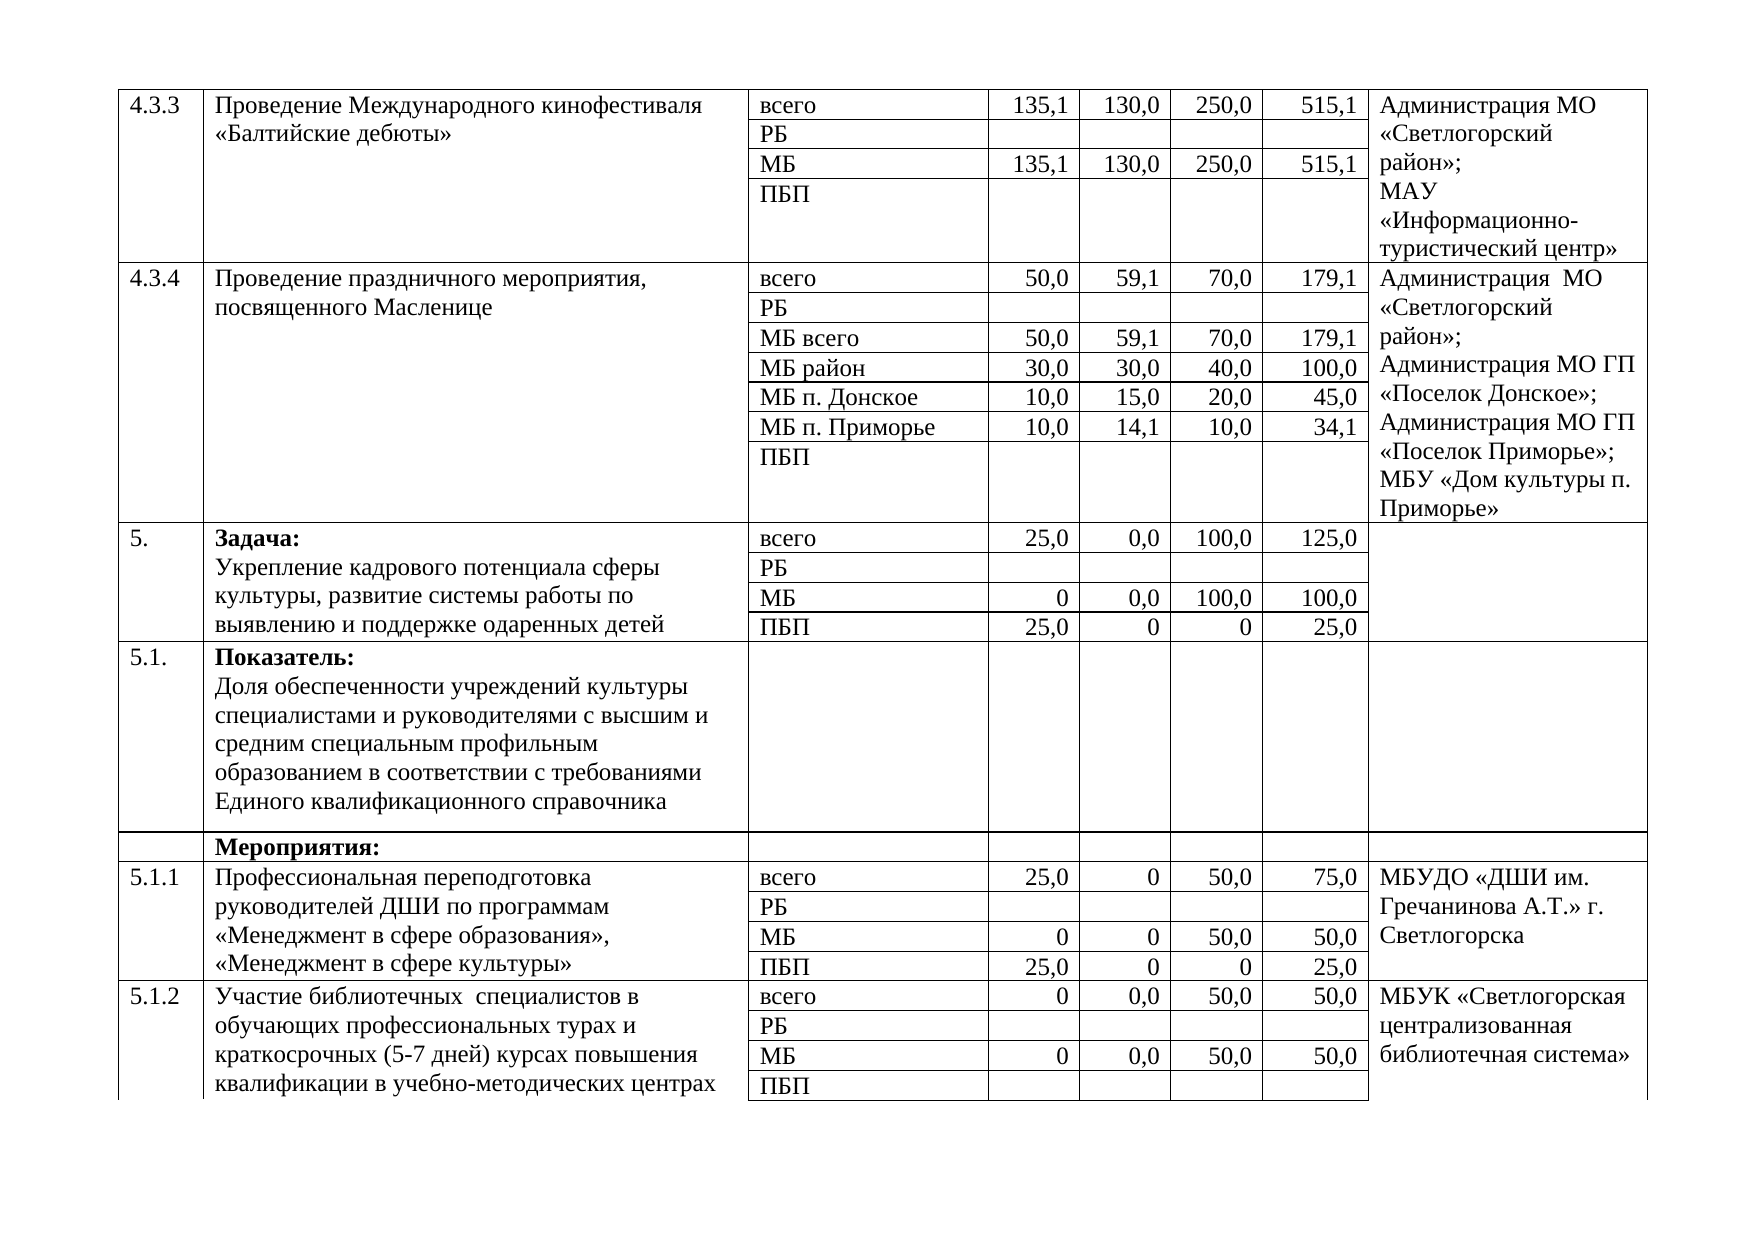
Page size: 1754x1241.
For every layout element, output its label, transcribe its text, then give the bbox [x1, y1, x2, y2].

table_cell [749, 833, 988, 861]
table_cell [989, 833, 1079, 861]
table_cell [1263, 293, 1368, 322]
table_cell [1263, 179, 1368, 262]
table_cell 0,0 [1080, 523, 1170, 552]
table_cell [1263, 442, 1368, 522]
table_cell 0 [989, 1041, 1079, 1070]
table_cell [1080, 553, 1170, 582]
table_cell Мероприятия: [204, 833, 748, 861]
table_cell 40,0 [1171, 353, 1262, 381]
table_cell [1171, 179, 1262, 262]
table_cell ПБП [749, 442, 988, 522]
table_cell 0 [1080, 613, 1170, 641]
table_cell 25,0 [989, 952, 1079, 980]
table_cell РБ [749, 293, 988, 322]
table_cell МБ [749, 1041, 988, 1070]
table_cell РБ [749, 553, 988, 582]
table_cell 50,0 [1263, 1041, 1368, 1070]
table_cell 75,0 [1263, 862, 1368, 891]
table_cell 100,0 [1263, 353, 1368, 381]
table_cell 50,0 [1171, 862, 1262, 891]
table_cell 10,0 [1171, 412, 1262, 441]
table_cell [1080, 120, 1170, 148]
table_cell [1263, 642, 1368, 831]
table_cell МБ [749, 149, 988, 178]
table_cell всего [749, 263, 988, 292]
table_cell [1263, 833, 1368, 861]
table_cell [1080, 833, 1170, 861]
table_cell РБ [749, 1011, 988, 1040]
table_cell МБ п. Приморье [749, 412, 988, 441]
table_cell [989, 179, 1079, 262]
table_cell [1080, 1071, 1170, 1099]
table_cell [1080, 892, 1170, 921]
table_cell 15,0 [1080, 383, 1170, 411]
table_cell [1080, 442, 1170, 522]
table_cell [1263, 553, 1368, 582]
table_cell [1369, 523, 1647, 641]
table_cell 50,0 [1263, 981, 1368, 1010]
table_cell Администрация МО «Светлогорский район»; Администрация МО ГП «Поселок Донское»; Администрация МО ГП «Поселок Приморье»; МБУ «Дом культуры п. Приморье» [1369, 263, 1647, 522]
table_cell 0 [1080, 922, 1170, 951]
table_cell ПБП [749, 179, 988, 262]
table_cell 515,1 [1263, 90, 1368, 118]
table_cell МБУДО «ДШИ им. Гречанинова А.Т.» г. Светлогорска [1369, 862, 1647, 980]
table_cell ПБП [749, 952, 988, 980]
table_cell РБ [749, 892, 988, 921]
table_cell 20,0 [1171, 383, 1262, 411]
table_cell [1080, 293, 1170, 322]
table_cell 70,0 [1171, 263, 1262, 292]
table_cell 59,1 [1080, 263, 1170, 292]
table_cell 100,0 [1171, 523, 1262, 552]
table_cell [989, 553, 1079, 582]
table_cell [749, 642, 988, 831]
table_cell [1171, 892, 1262, 921]
table_cell [989, 1071, 1079, 1099]
table_cell 125,0 [1263, 523, 1368, 552]
table_cell 25,0 [989, 523, 1079, 552]
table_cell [1369, 981, 1647, 1099]
table_cell [1171, 833, 1262, 861]
table_cell 100,0 [1171, 583, 1262, 611]
table_cell [1171, 120, 1262, 148]
table_cell 25,0 [989, 613, 1079, 641]
table_cell [1080, 642, 1170, 831]
table_cell 14,1 [1080, 412, 1170, 441]
table_cell [989, 293, 1079, 322]
table_cell ПБП [749, 1071, 988, 1099]
table_cell [1171, 1011, 1262, 1040]
table_cell [1171, 293, 1262, 322]
table_cell [1171, 1071, 1262, 1099]
table_cell 0 [989, 922, 1079, 951]
table_cell 70,0 [1171, 323, 1262, 352]
table_cell 50,0 [1171, 981, 1262, 1010]
table_cell всего [749, 862, 988, 891]
table_cell 135,1 [989, 90, 1079, 118]
table_cell [1080, 1011, 1170, 1040]
table_cell [989, 1011, 1079, 1040]
table_cell [989, 892, 1079, 921]
table_cell 5.1.2 [119, 981, 203, 1099]
table_cell [1369, 833, 1647, 861]
table_cell Администрация МО «Светлогорский район»; МАУ «Информационно-туристический центр» [1369, 90, 1647, 262]
table_cell 0 [989, 981, 1079, 1010]
table_cell МБ [749, 583, 988, 611]
table_cell всего [749, 981, 988, 1010]
table_cell 5. [119, 523, 203, 641]
table_cell 5.1.1 [119, 862, 203, 980]
table_cell всего [749, 523, 988, 552]
table_cell 100,0 [1263, 583, 1368, 611]
table_cell [1263, 892, 1368, 921]
table_cell 515,1 [1263, 149, 1368, 178]
table_cell 0,0 [1080, 981, 1170, 1010]
table_cell 25,0 [1263, 613, 1368, 641]
table_cell 59,1 [1080, 323, 1170, 352]
table_cell 4.3.4 [119, 263, 203, 522]
table_cell 5.1. [119, 642, 203, 831]
table_cell 130,0 [1080, 90, 1170, 118]
table_cell [1171, 442, 1262, 522]
table_cell 50,0 [1171, 1041, 1262, 1070]
table_cell [989, 642, 1079, 831]
table_cell Задача: Укрепление кадрового потенциала сферы культуры, развитие системы работы по выявлению и поддержке одаренных детей [204, 523, 748, 641]
table_cell [1369, 642, 1647, 831]
table_cell Показатель: Доля обеспеченности учреждений культуры специалистами и руководителями с высшим и средним специальным профильным образованием в соответствии с требованиями Единого квалификационного справочника [204, 642, 748, 831]
table_cell 45,0 [1263, 383, 1368, 411]
table_cell МБ п. Донское [749, 383, 988, 411]
table_cell 25,0 [989, 862, 1079, 891]
table_cell РБ [749, 120, 988, 148]
table_cell 10,0 [989, 383, 1079, 411]
table_cell Профессиональная переподготовка руководителей ДШИ по программам «Менеджмент в сфере образования», «Менеджмент в сфере культуры» [204, 862, 748, 980]
table_cell 0,0 [1080, 583, 1170, 611]
table_cell [1171, 553, 1262, 582]
table_cell 50,0 [1171, 922, 1262, 951]
table_cell [989, 120, 1079, 148]
table_cell 179,1 [1263, 323, 1368, 352]
table_cell [1263, 120, 1368, 148]
table_cell 50,0 [989, 323, 1079, 352]
table_cell 0,0 [1080, 1041, 1170, 1070]
table_cell 34,1 [1263, 412, 1368, 441]
table_cell 50,0 [1263, 922, 1368, 951]
table_cell 0 [1171, 613, 1262, 641]
table_cell 25,0 [1263, 952, 1368, 980]
table_cell МБ район [749, 353, 988, 381]
table_cell [989, 442, 1079, 522]
table_cell 4.3.3 [119, 90, 203, 262]
table_cell всего [749, 90, 988, 118]
table_cell Проведение праздничного мероприятия, посвященного Масленице [204, 263, 748, 522]
table_cell МБ [749, 922, 988, 951]
table_cell 250,0 [1171, 90, 1262, 118]
table_cell 0 [1171, 952, 1262, 980]
table_cell 30,0 [989, 353, 1079, 381]
table_cell ПБП [749, 613, 988, 641]
table_cell [1263, 1011, 1368, 1040]
table_cell 50,0 [989, 263, 1079, 292]
table_cell [1263, 1071, 1368, 1099]
table_cell 130,0 [1080, 149, 1170, 178]
table_cell 250,0 [1171, 149, 1262, 178]
table_cell 0 [989, 583, 1079, 611]
table_cell [1080, 179, 1170, 262]
table_cell МБ всего [749, 323, 988, 352]
table_cell Проведение Международного кинофестиваля «Балтийские дебюты» [204, 90, 748, 262]
table_cell 10,0 [989, 412, 1079, 441]
table_cell [119, 833, 203, 861]
table_cell 30,0 [1080, 353, 1170, 381]
table_cell [1171, 642, 1262, 831]
table_cell 135,1 [989, 149, 1079, 178]
table_cell 179,1 [1263, 263, 1368, 292]
table_cell 0 [1080, 862, 1170, 891]
table_cell 0 [1080, 952, 1170, 980]
table_cell Участие библиотечных специалистов в обучающих профессиональных турах и краткосрочных (5-7 дней) курсах повышения квалификации в учебно-методических центрах за пределами региона [204, 981, 748, 1099]
